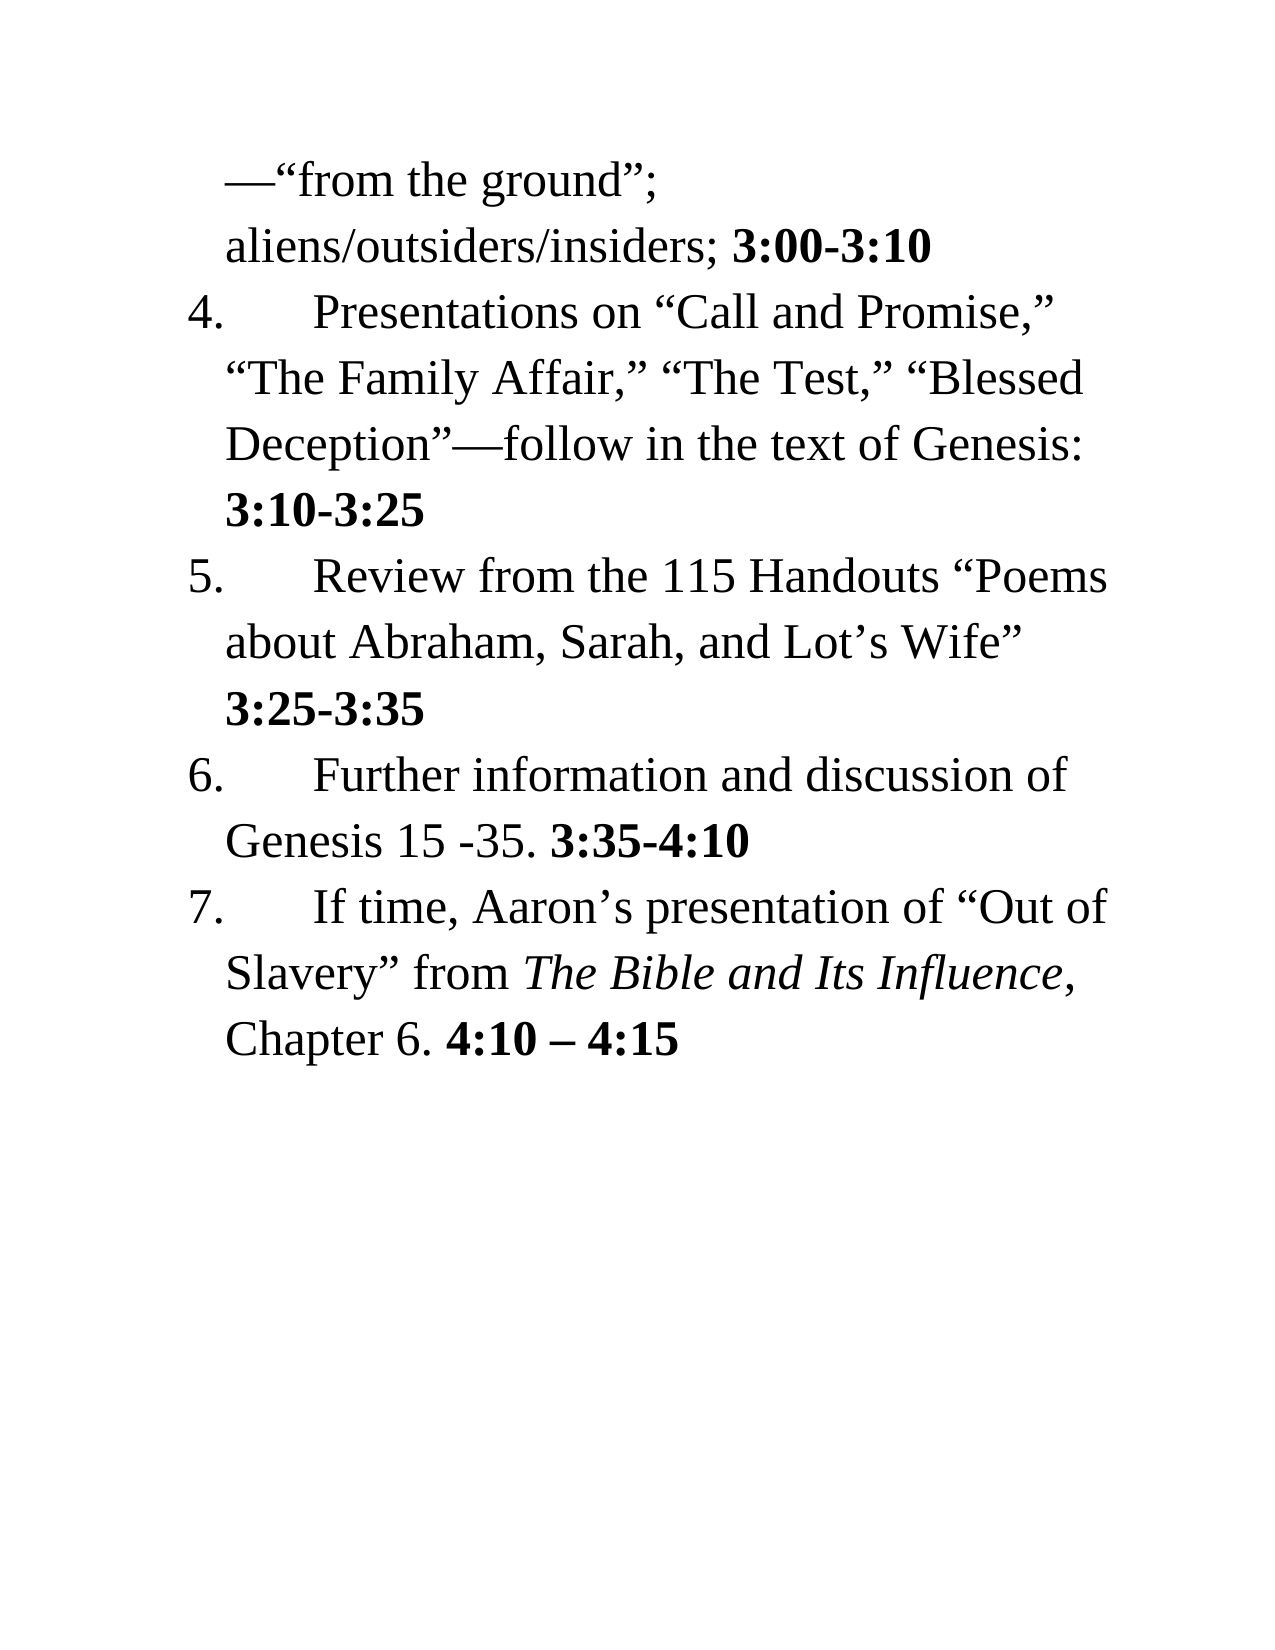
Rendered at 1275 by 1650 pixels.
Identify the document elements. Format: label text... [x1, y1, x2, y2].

list Presentations on “Call and Promise,” “The Family Affair,” “The Test,” “Blessed Deception”—follow in the text of Genesis: 3:10-3:25 [187, 282, 1125, 538]
list Further information and discussion of Genesis 15 -35. 3:35-4:10 [187, 744, 1125, 868]
list If time, Aaron’s presentation of “Out of Slavery” from The Bible and Its Influence, Chapter 6. 4:10 – 4:15 [187, 876, 1125, 1066]
list Review from the 115 Handouts “Poems about Abraham, Sarah, and Lot’s Wife” 3:25-3:35 [187, 546, 1125, 736]
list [187, 150, 1125, 273]
